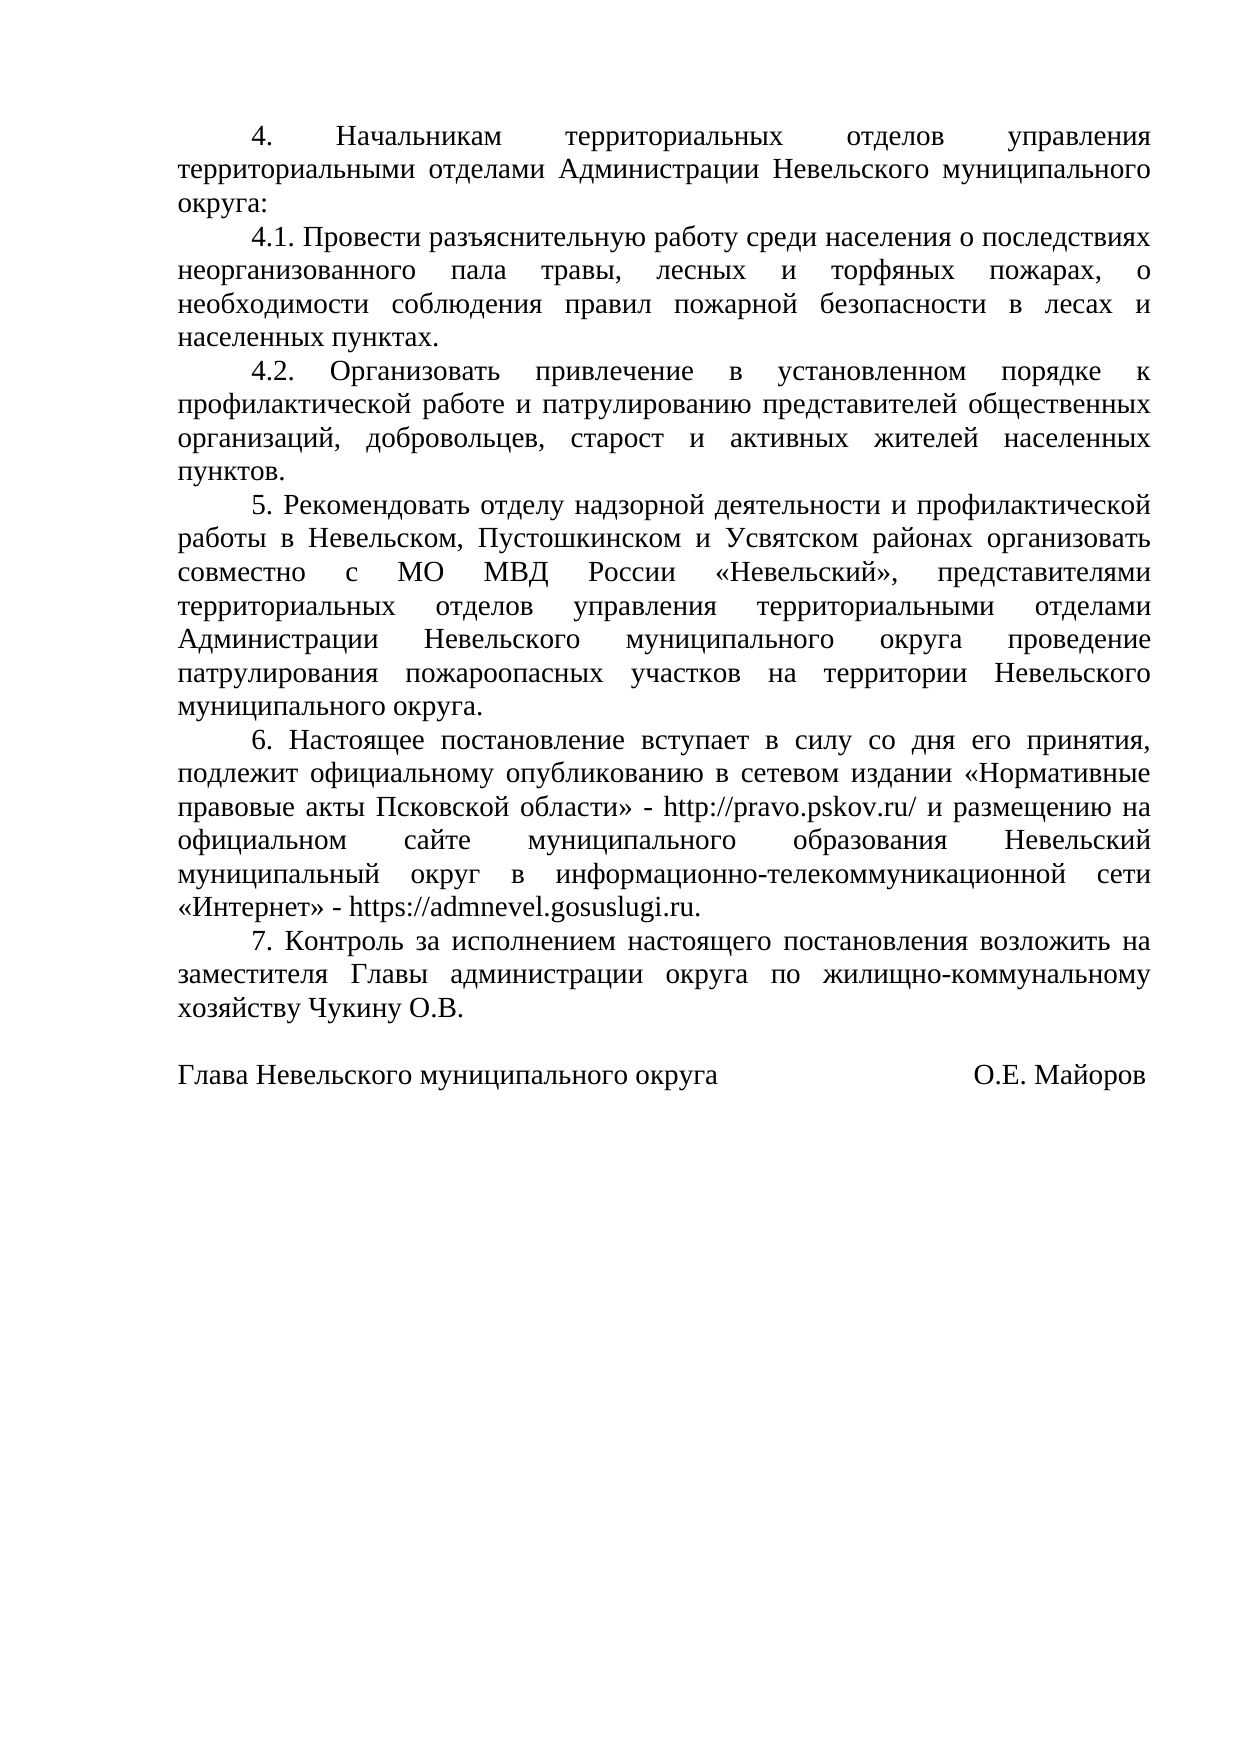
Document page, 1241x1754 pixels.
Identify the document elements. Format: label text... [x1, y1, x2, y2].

text 6. Настоящее постановление вступает в силу со дня его принятия, подлежит официальному опубликованию в сетевом издании «Нормативные правовые акты Псковской области» - http://pravo.pskov.ru/ и размещению на официальном сайте муниципального образования Невельский муниципальный округ в информационно-телекоммуникационной сети «Интернет» - https://admnevel.gosuslugi.ru. [177, 722, 1152, 923]
text 5. Рекомендовать отделу надзорной деятельности и профилактической работы в Невельском, Пустошкинском и Усвятском районах организовать совместно с МО МВД России «Невельский», представителями территориальных отделов управления территориальными отделами Администрации Невельского муниципального округа проведение патрулирования пожароопасных участков на территории Невельского муниципального округа. [177, 487, 1152, 722]
text 7. Контроль за исполнением настоящего постановления возложить на заместителя Главы администрации округа по жилищно-коммунальному хозяйству Чукину О.В. [177, 923, 1152, 1024]
text 4. Начальникам территориальных отделов управления территориальными отделами Администрации Невельского муниципального округа: [177, 118, 1152, 219]
text 4.2. Организовать привлечение в установленном порядке к профилактической работе и патрулированию представителей общественных организаций, добровольцев, старост и активных жителей населенных пунктов. [177, 353, 1152, 487]
text 4.1. Провести разъяснительную работу среди населения о последствиях неорганизованного пала травы, лесных и торфяных пожарах, о необходимости соблюдения правил пожарной безопасности в лесах и населенных пунктах. [177, 219, 1152, 353]
text Глава Невельского муниципального округа О.Е. Майоров [177, 1057, 1152, 1091]
